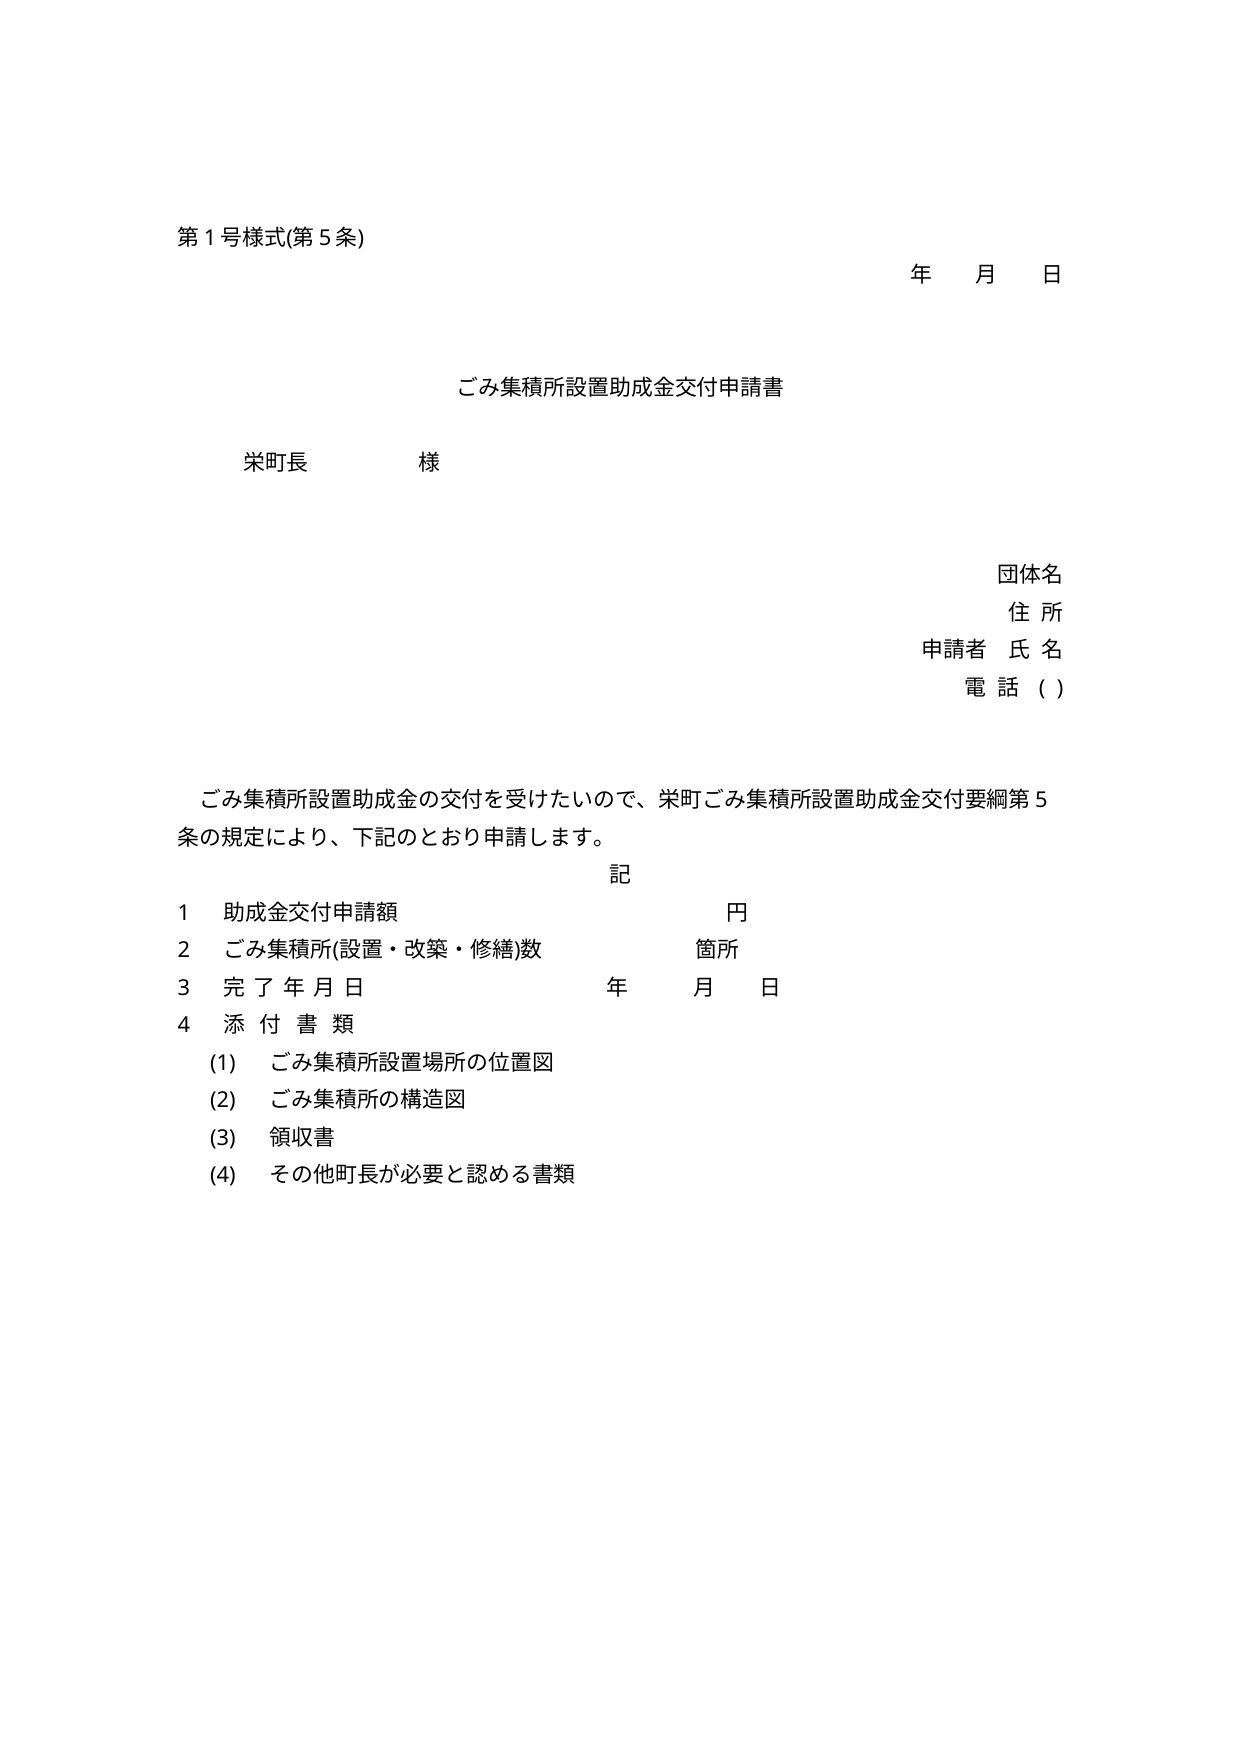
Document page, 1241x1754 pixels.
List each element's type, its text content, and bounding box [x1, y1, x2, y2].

list 完了年月日 年 月 日 [177, 967, 1063, 1004]
text 第1号様式(第5条) [177, 217, 1063, 254]
text 栄町長 様 [177, 442, 1063, 479]
list 領収書 [210, 1117, 1063, 1154]
text 電話 ( ) [177, 667, 1063, 704]
subtitle 記 [177, 854, 1063, 892]
list 助成金交付申請額 円 [177, 892, 1063, 929]
list ごみ集積所設置場所の位置図 [210, 1042, 1063, 1079]
text 住所 [177, 592, 1063, 629]
text ごみ集積所設置助成金交付申請書 [177, 367, 1063, 404]
text 年 月 日 [177, 254, 1063, 292]
text 申請者 氏名 [177, 629, 1063, 667]
text 団体名 [177, 554, 1063, 592]
list ごみ集積所(設置・改築・修繕)数 箇所 [177, 929, 1063, 967]
list その他町長が必要と認める書類 [210, 1154, 1063, 1192]
text ごみ集積所設置助成金の交付を受けたいので、栄町ごみ集積所設置助成金交付要綱第5条の規定により、下記のとおり申請します。 [177, 779, 1063, 854]
list ごみ集積所の構造図 [210, 1079, 1063, 1117]
list 添付書類 [177, 1004, 1063, 1042]
